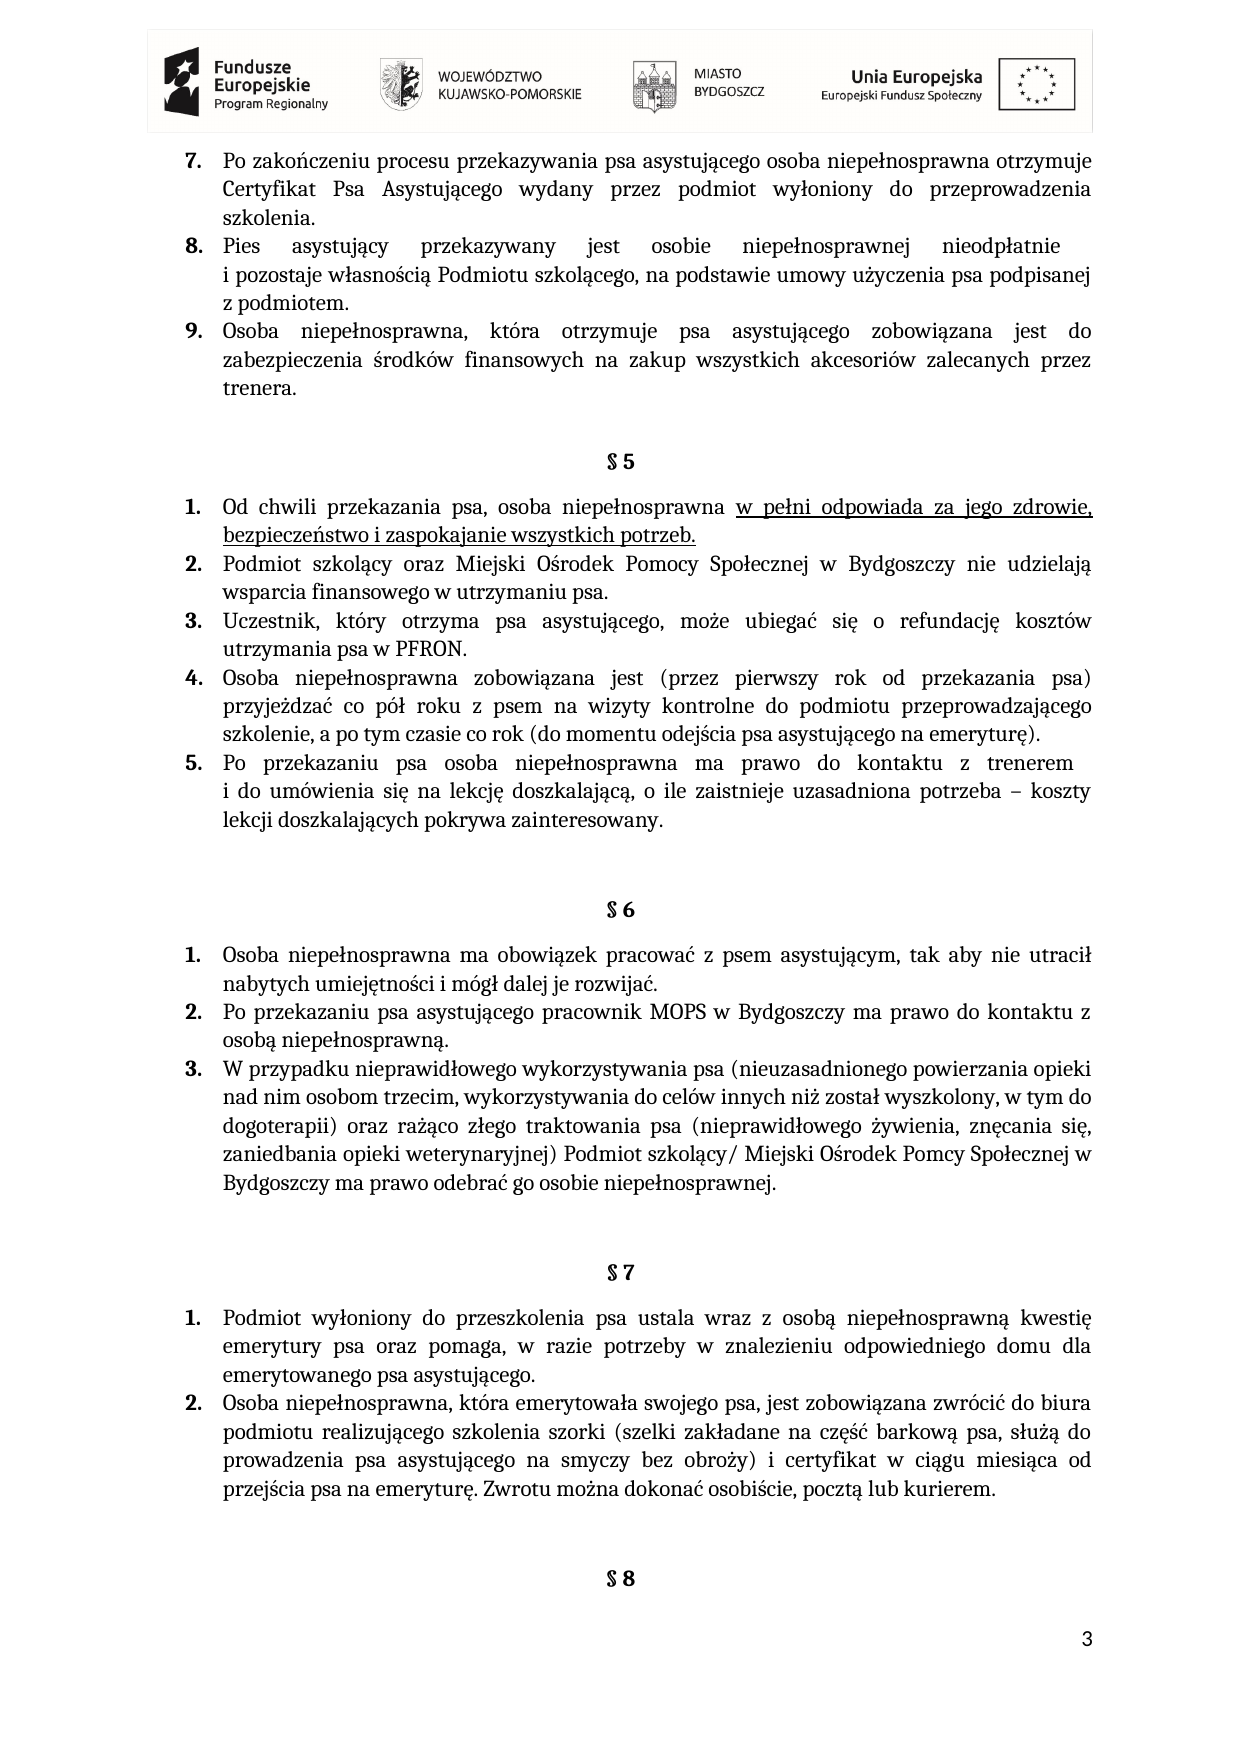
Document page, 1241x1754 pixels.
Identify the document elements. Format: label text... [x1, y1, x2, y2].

text § 7 [148, 1259, 1093, 1286]
text § 5 [148, 449, 1093, 475]
list Osoba niepełnosprawna zobowiązana jest (przez pierwszy rok od przekazania psa) przyjeżdzać co pół roku z psem na wizyty kontrolne do podmiotu przeprowadzającego szkolenie, a po tym czasie co rok (do momentu odejścia psa asystującego na emeryturę). [185, 664, 1093, 748]
text § 6 [148, 897, 1093, 923]
list Podmiot szkolący oraz Miejski Ośrodek Pomocy Społecznej w Bydgoszczy nie udzielają wsparcia finansowego w utrzymaniu psa. [185, 551, 1093, 605]
list Osoba niepełnosprawna ma obowiązek pracować z psem asystującym, tak aby nie utracił nabytych umiejętności i mógł dalej je rozwijać. [185, 942, 1093, 997]
list Po przekazaniu psa asystującego pracownik MOPS w Bydgoszczy ma prawo do kontaktu z osobą niepełnosprawną. [185, 999, 1093, 1053]
list Po zakończeniu procesu przekazywania psa asystującego osoba niepełnosprawna otrzymuje Certyfikat Psa Asystującego wydany przez podmiot wyłoniony do przeprowadzenia szkolenia. [185, 148, 1093, 231]
list Od chwili przekazania psa, osoba niepełnosprawna w pełni odpowiada za jego zdrowie, bezpieczeństwo i zaspokajanie wszystkich potrzeb. [185, 494, 1093, 548]
list Osoba niepełnosprawna, która emerytowała swojego psa, jest zobowiązana zwrócić do biura podmiotu realizującego szkolenia szorki (szelki zakładane na część barkową psa, służą do prowadzenia psa asystującego na smyczy bez obroży) i certyfikat w ciągu miesiąca od przejścia psa na emeryturę. Zwrotu można dokonać osobiście, pocztą lub kurierem. [185, 1390, 1093, 1502]
list Po przekazaniu psa osoba niepełnosprawna ma prawo do kontaktu z trenerem i do umówienia się na lekcję doszkalającą, o ile zaistnieje uzasadniona potrzeba – koszty lekcji doszkalających pokrywa zainteresowany. [185, 750, 1093, 833]
list W przypadku nieprawidłowego wykorzystywania psa (nieuzasadnionego powierzania opieki nad nim osobom trzecim, wykorzystywania do celów innych niż został wyszkolony, w tym do dogoterapii) oraz rażąco złego traktowania psa (nieprawidłowego żywienia, znęcania się, zaniedbania opieki weterynaryjnej) Podmiot szkolący/ Miejski Ośrodek Pomcy Społecznej w Bydgoszczy ma prawo odebrać go osobie niepełnosprawnej. [185, 1056, 1093, 1196]
list Uczestnik, który otrzyma psa asystującego, może ubiegać się o refundację kosztów utrzymania psa w PFRON. [185, 607, 1093, 662]
text § 8 [148, 1566, 1093, 1592]
picture [151, 34, 1089, 129]
list Osoba niepełnosprawna, która otrzymuje psa asystującego zobowiązana jest do zabezpieczenia środków finansowych na zakup wszystkich akcesoriów zalecanych przez trenera. [185, 318, 1093, 401]
list Podmiot wyłoniony do przeszkolenia psa ustala wraz z osobą niepełnosprawną kwestię emerytury psa oraz pomaga, w razie potrzeby w znalezieniu odpowiedniego domu dla emerytowanego psa asystującego. [185, 1305, 1093, 1388]
list Pies asystujący przekazywany jest osobie niepełnosprawnej nieodpłatnie i pozostaje własnością Podmiotu szkolącego, na podstawie umowy użyczenia psa podpisanej z podmiotem. [185, 233, 1093, 316]
